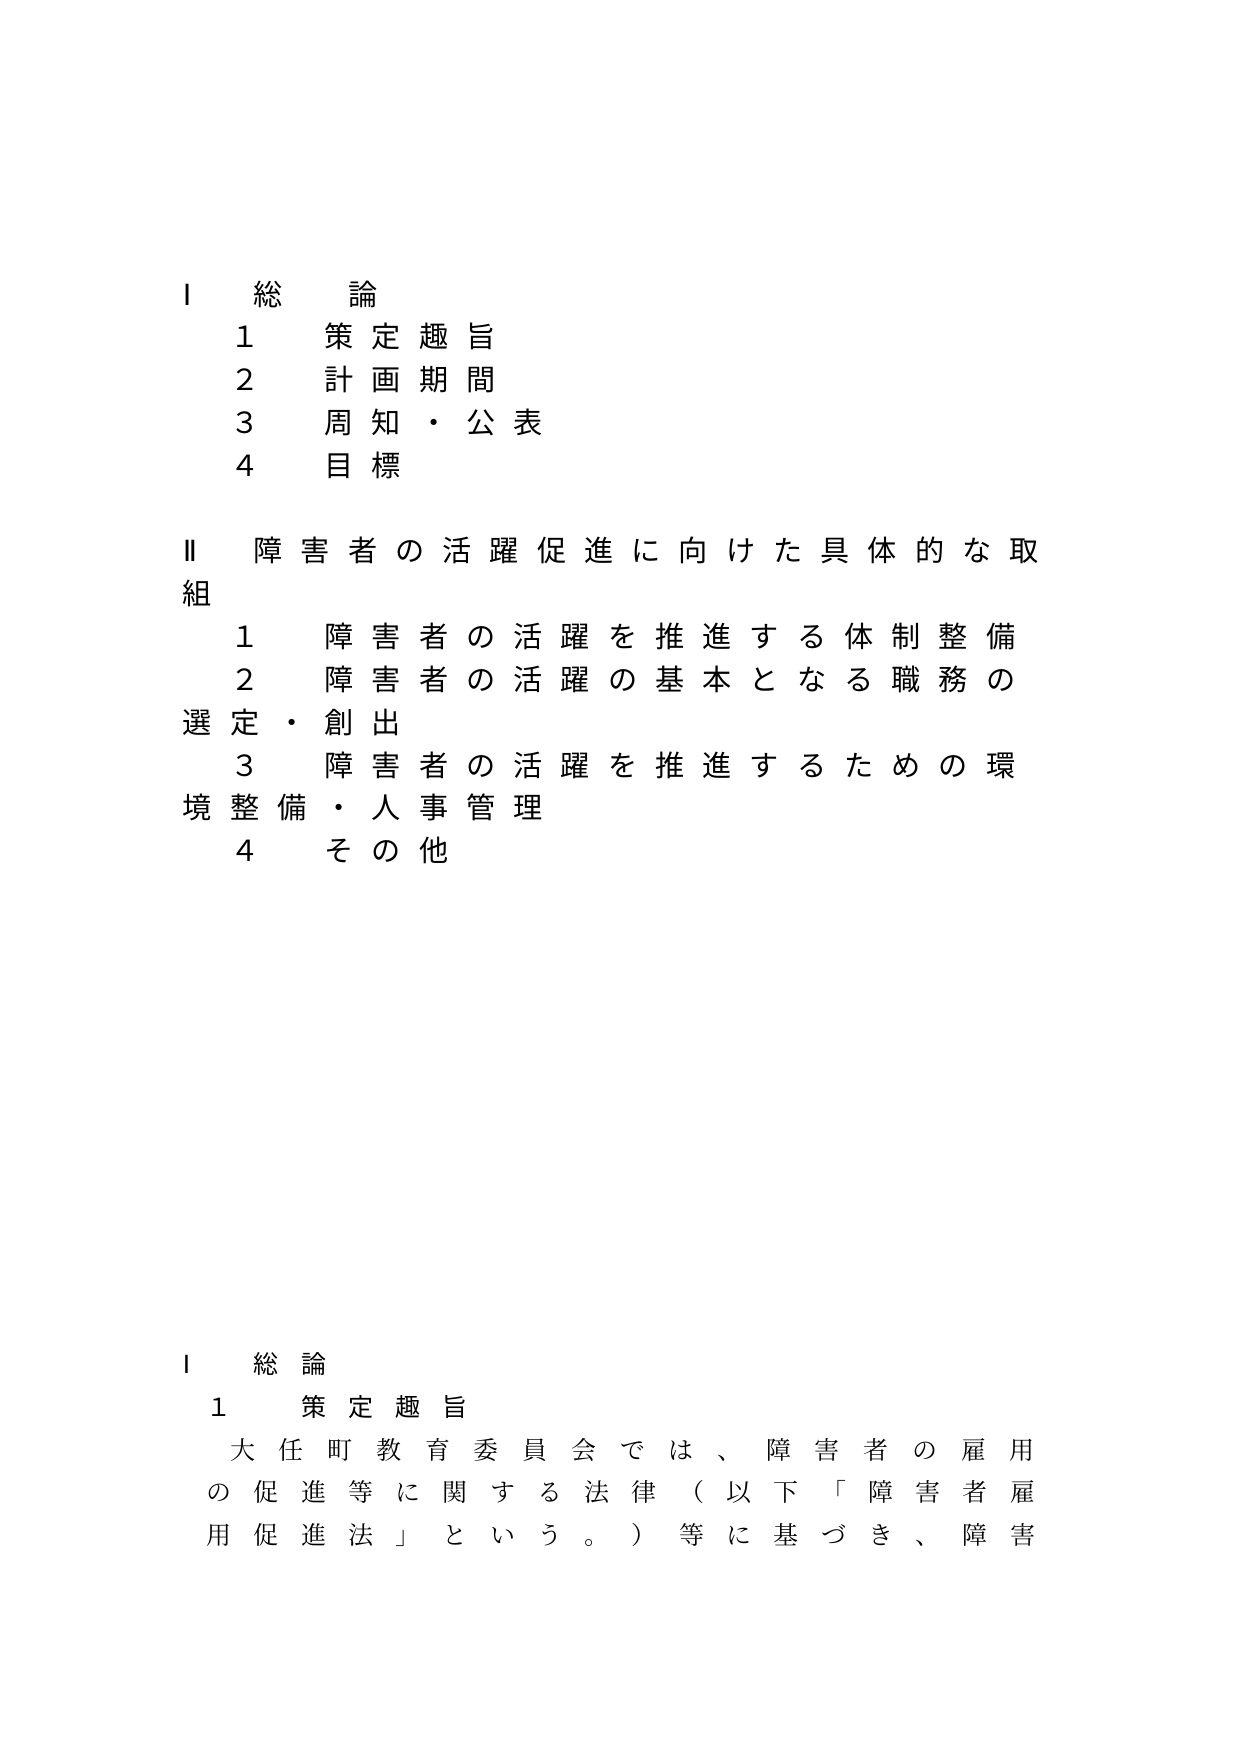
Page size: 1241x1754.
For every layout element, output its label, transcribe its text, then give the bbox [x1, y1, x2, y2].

text ４ 目標 [183, 442, 1057, 485]
text Ⅰ 総論 [183, 1341, 1057, 1384]
text １ 策定趣旨 [183, 314, 1057, 357]
text Ⅱ 障害者の活躍促進に向けた具体的な取組 [183, 528, 1057, 613]
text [203, 1427, 1057, 1555]
text １ 障害者の活躍を推進する体制整備 [183, 613, 1057, 656]
text Ⅰ 総 論 [183, 271, 1057, 314]
text ２ 計画期間 [183, 357, 1057, 399]
text １ 策定趣旨 [183, 1384, 1057, 1427]
text ４ その他 [183, 827, 1057, 870]
text ３ 障害者の活躍を推進するための環境整備・人事管理 [183, 742, 1057, 827]
text ３ 周知・公表 [183, 399, 1057, 442]
text ２ 障害者の活躍の基本となる職務の選定・創出 [183, 656, 1057, 742]
